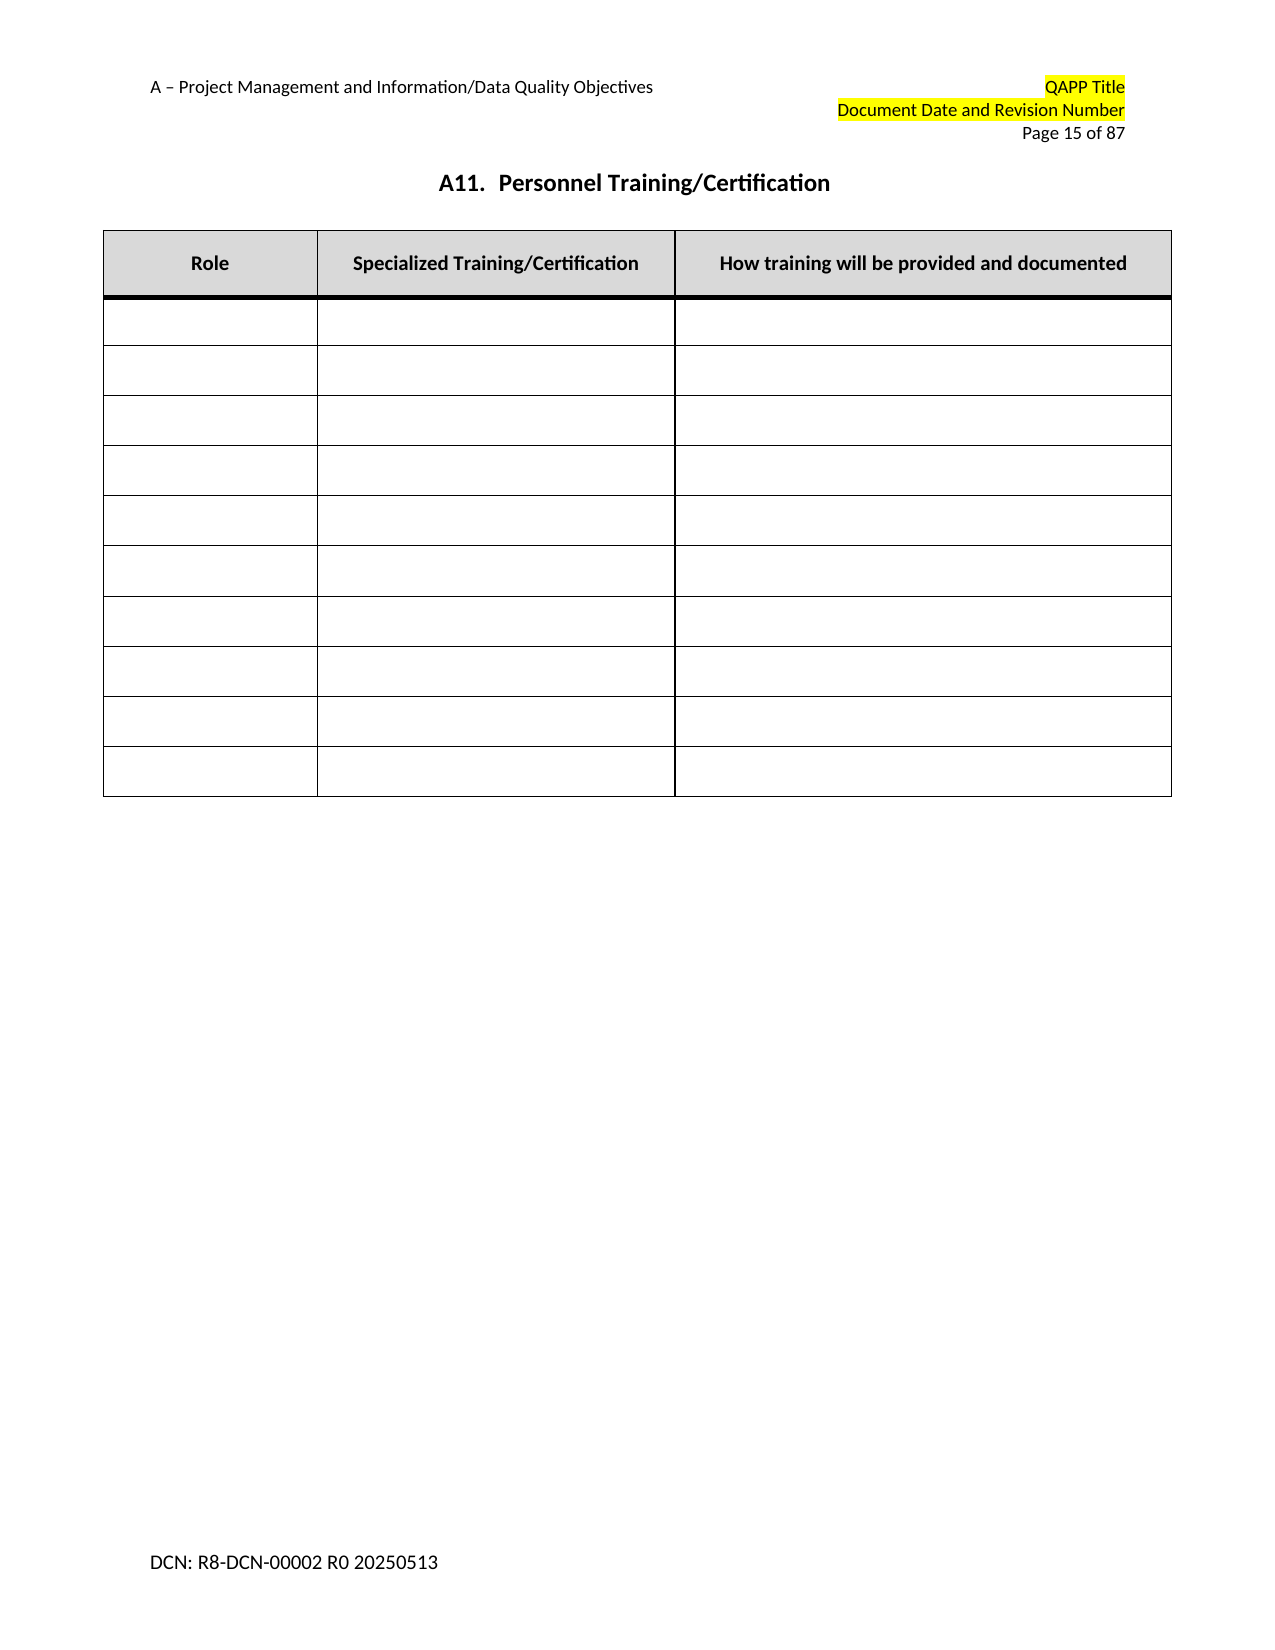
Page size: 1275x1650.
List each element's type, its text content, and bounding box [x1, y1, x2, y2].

table_cell [676, 597, 1171, 646]
table_cell [104, 446, 317, 495]
table_cell [318, 496, 674, 545]
table_cell [318, 300, 674, 345]
table_cell [676, 300, 1171, 345]
table_cell [676, 647, 1171, 696]
table_cell [318, 747, 674, 796]
table_cell [676, 346, 1171, 395]
table_cell [318, 446, 674, 495]
table_cell [676, 396, 1171, 445]
table_cell [104, 647, 317, 696]
table_cell [676, 697, 1171, 746]
table_cell [676, 747, 1171, 796]
table_cell [104, 546, 317, 596]
table_cell [318, 697, 674, 746]
table_cell [318, 597, 674, 646]
table_cell [104, 300, 317, 345]
table_cell [318, 647, 674, 696]
table_cell [104, 396, 317, 445]
table_header Role [104, 231, 317, 295]
table_header Specialized Training/Certification [318, 231, 674, 295]
table_cell [104, 597, 317, 646]
table_cell [104, 496, 317, 545]
table_cell [676, 446, 1171, 495]
table_cell [104, 747, 317, 796]
table_cell [318, 346, 674, 395]
table_header How training will be provided and documented [676, 231, 1171, 295]
table_cell [104, 346, 317, 395]
table_cell [676, 546, 1171, 596]
table_cell [104, 697, 317, 746]
subtitle A11. Personnel Training/Certification [150, 167, 1119, 197]
table_cell [676, 496, 1171, 545]
table_cell [318, 546, 674, 596]
table_cell [318, 396, 674, 445]
